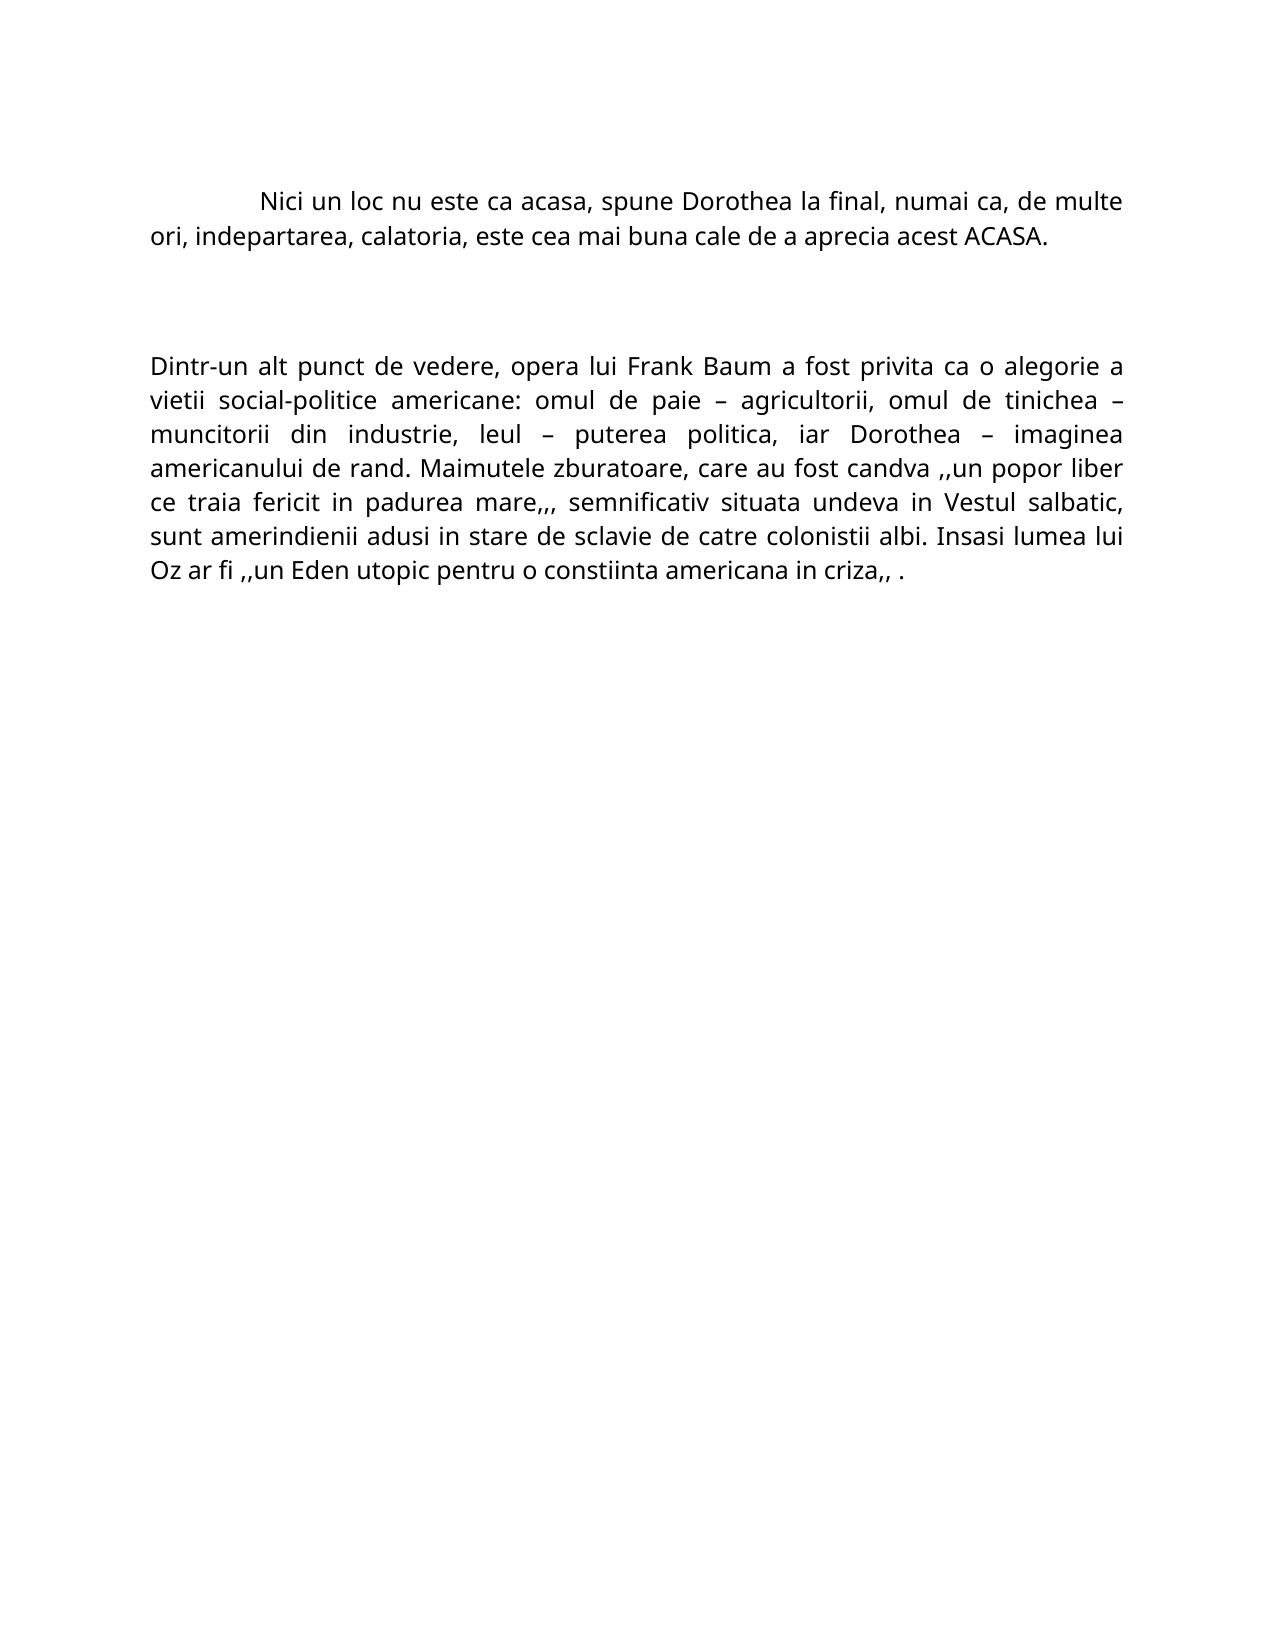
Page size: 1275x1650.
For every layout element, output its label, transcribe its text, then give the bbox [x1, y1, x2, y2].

text Dintr-un alt punct de vedere, opera lui Frank Baum a fost privita ca o alegorie a vietii social-politice americane: omul de paie – agricultorii, omul de tinichea – muncitorii din industrie, leul – puterea politica, iar Dorothea – imaginea americanului de rand. Maimutele zburatoare, care au fost candva ,,un popor liber ce traia fericit in padurea mare,,, semnificativ situata undeva in Vestul salbatic, sunt amerindienii adusi in stare de sclavie de catre colonistii albi. Insasi lumea lui Oz ar fi ,,un Eden utopic pentru o constiinta americana in criza,, . [150, 348, 1125, 587]
text Nici un loc nu este ca acasa, spune Dorothea la final, numai ca, de multe ori, indepartarea, calatoria, este cea mai buna cale de a aprecia acest ACASA. [150, 184, 1125, 252]
